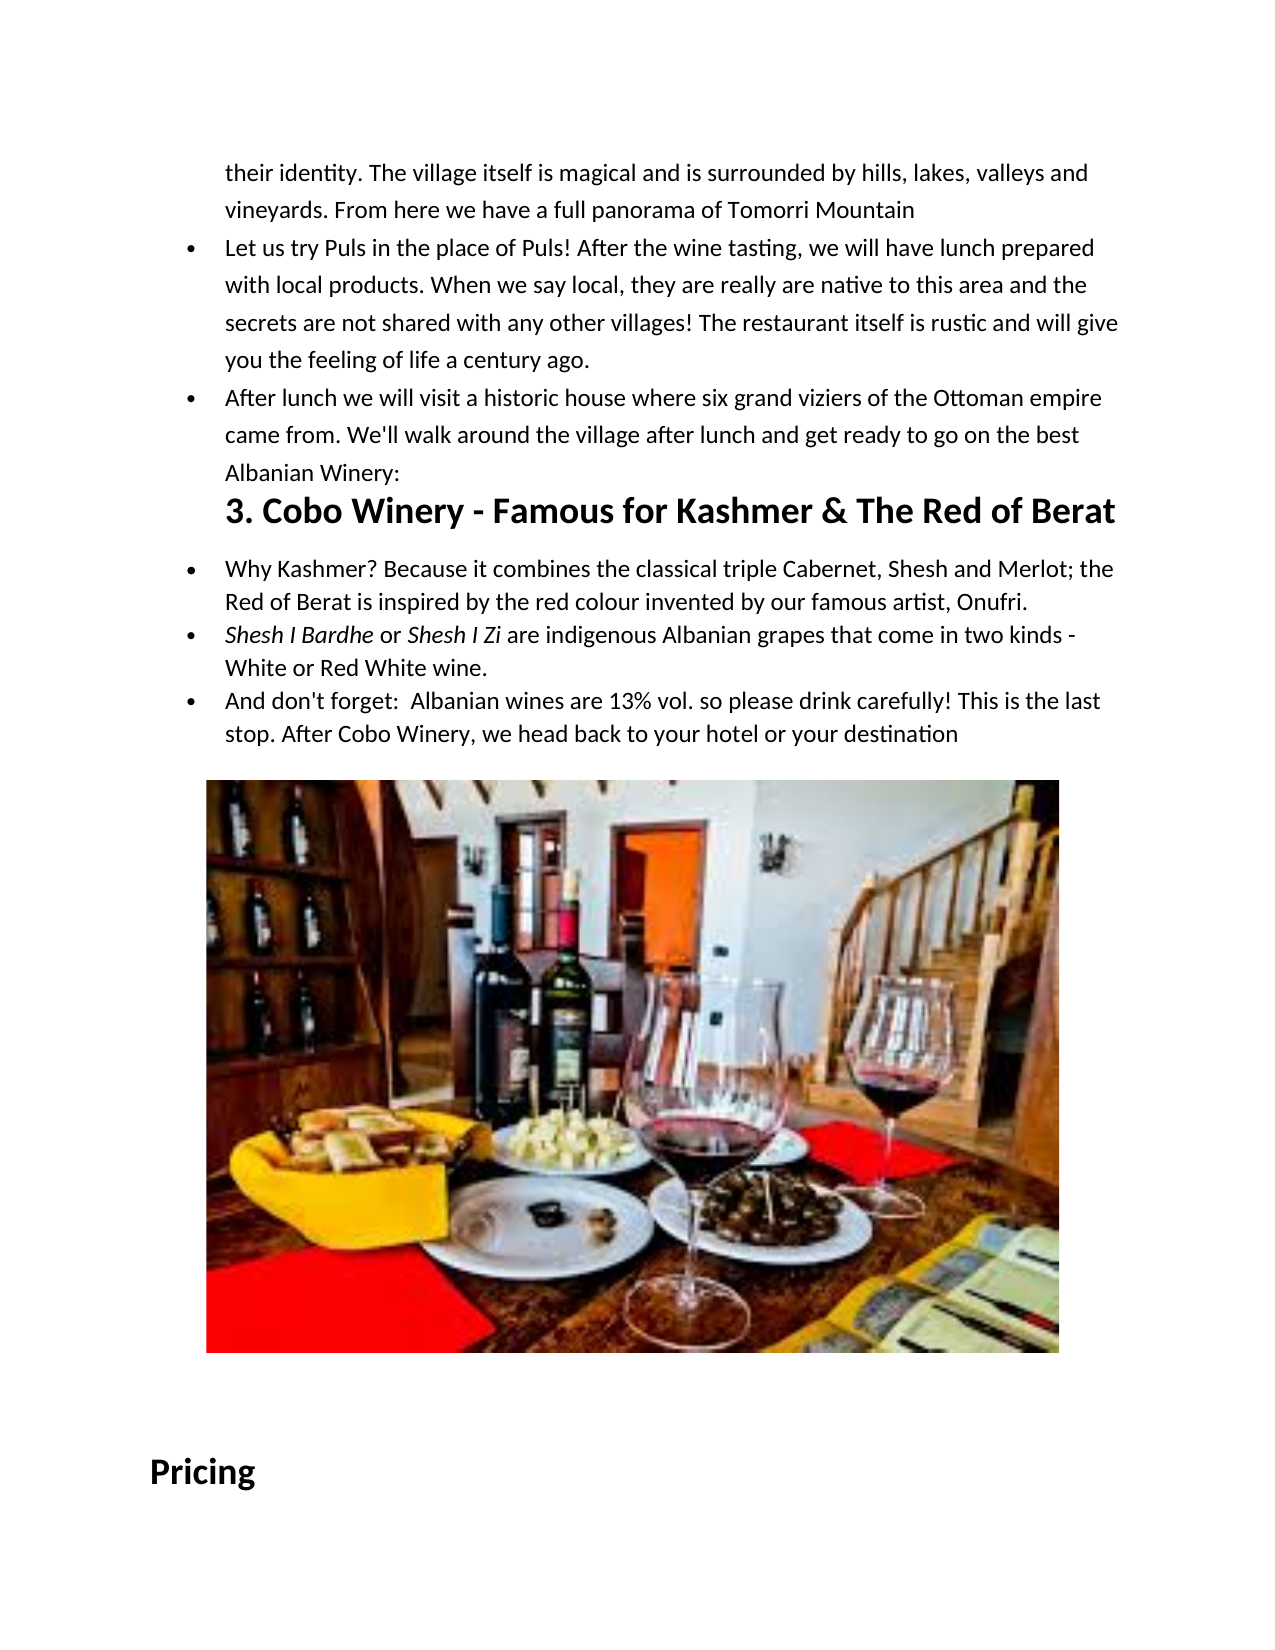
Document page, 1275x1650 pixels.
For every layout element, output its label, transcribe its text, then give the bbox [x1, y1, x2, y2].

text 3. Cobo Winery - Famous for Kashmer & The Red of Berat [150, 487, 1125, 533]
list Shesh I Bardhe or Shesh I Zi are indigenous Albanian grapes that come in two kinds - White or Red White wine. [187, 619, 1125, 683]
list Why Kashmer? Because it combines the classical triple Cabernet, Shesh and Merlot; the Red of Berat is inspired by the red colour invented by our famous artist, Onufri. [187, 554, 1125, 617]
picture [206, 780, 1060, 1353]
list Let us try Puls in the place of Puls! After the wine tasting, we will have lunch prepared with local products. When we say local, they are really are native to this area and the secrets are not shared with any other villages! The restaurant itself is rustic and will give you the feeling of life a century ago. [187, 225, 1125, 375]
list And don't forget: Albanian wines are 13% vol. so please drink carefully! This is the last stop. After Cobo Winery, we head back to your hotel or your destination [187, 685, 1125, 749]
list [187, 150, 1125, 225]
text Pricing [150, 1448, 1125, 1494]
list After lunch we will visit a historic house where six grand viziers of the Ottoman empire came from. We'll walk around the village after lunch and get ready to go on the best Albanian Winery: [187, 375, 1125, 487]
